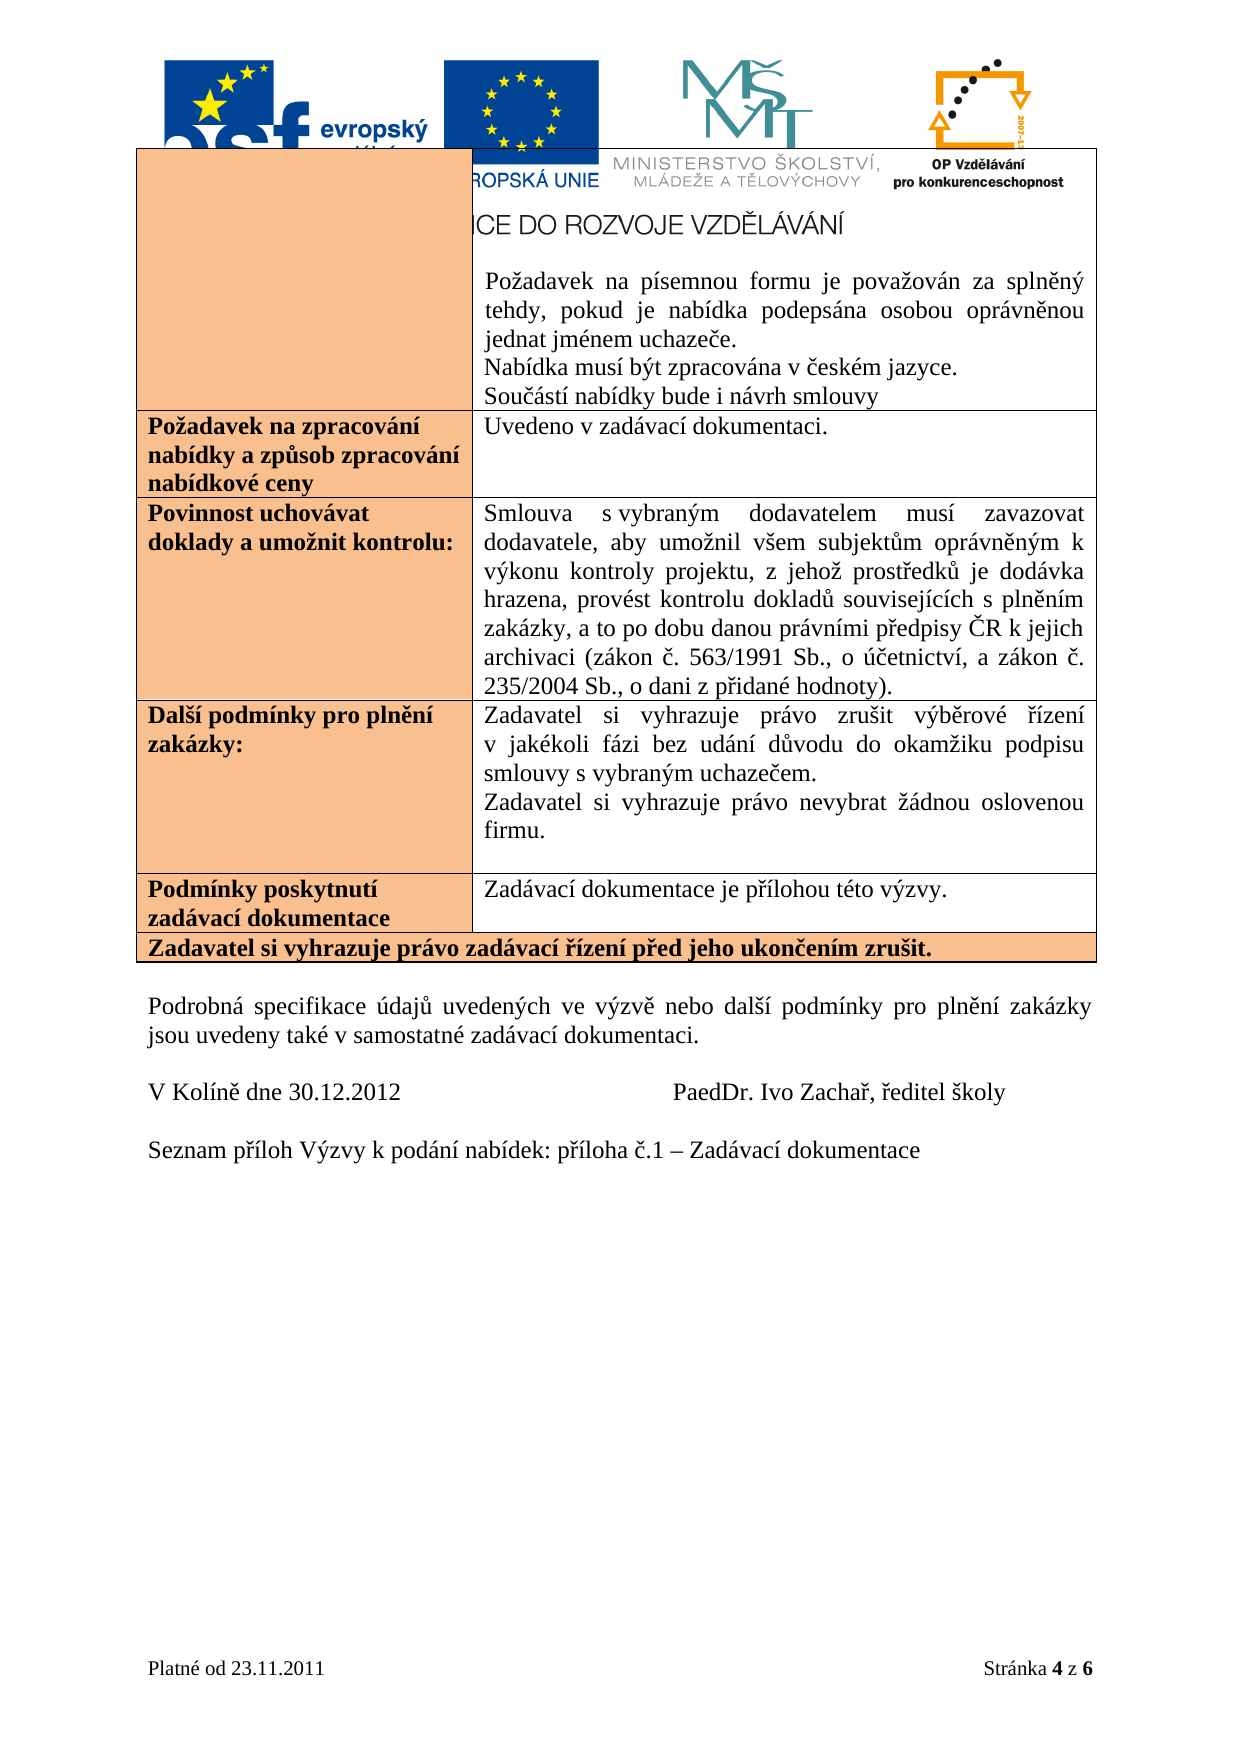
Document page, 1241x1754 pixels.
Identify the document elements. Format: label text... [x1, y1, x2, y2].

picture [116, 20, 1125, 267]
table_cell Zadavatel si vyhrazuje právo zadávací řízení před jeho ukončením zrušit. [137, 933, 1096, 961]
table_cell Požadavek na zpracování nabídky a způsob zpracování nabídkové ceny [137, 411, 472, 497]
table_cell Další podmínky pro plnění zakázky: [137, 701, 472, 873]
text Podrobná specifikace údajů uvedených ve výzvě nebo další podmínky pro plnění zakázky jsou uvedeny také v samostatné zadávací dokumentaci. [148, 991, 1093, 1049]
text V Kolíně dne 30.12.2012 PaedDr. Ivo Zachař, ředitel školy [148, 1077, 1093, 1106]
table_cell Podmínky poskytnutí zadávací dokumentace [137, 874, 472, 932]
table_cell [473, 149, 1096, 410]
table_cell Uvedeno v zadávací dokumentaci. [473, 411, 1096, 497]
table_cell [137, 149, 472, 410]
text Seznam příloh Výzvy k podání nabídek: příloha č.1 – Zadávací dokumentace [148, 1135, 1093, 1164]
table_cell Smlouva s vybraným dodavatelem musí zavazovat dodavatele, aby umožnil všem subjektům oprávněným k výkonu kontroly projektu, z jehož prostředků je dodávka hrazena, provést kontrolu dokladů souvisejících s plněním zakázky, a to po dobu danou právními předpisy ČR k jejich archivaci (zákon č. 563/1991 Sb., o účetnictví, a zákon č. 235/2004 Sb., o dani z přidané hodnoty). [473, 498, 1096, 699]
table_cell Zadavatel si vyhrazuje právo zrušit výběrové řízení v jakékoli fázi bez udání důvodu do okamžiku podpisu smlouvy s vybraným uchazečem. Zadavatel si vyhrazuje právo nevybrat žádnou oslovenou firmu. [473, 701, 1096, 873]
table_cell Povinnost uchovávat doklady a umožnit kontrolu: [137, 498, 472, 699]
table_cell Zadávací dokumentace je přílohou této výzvy. [473, 874, 1096, 932]
